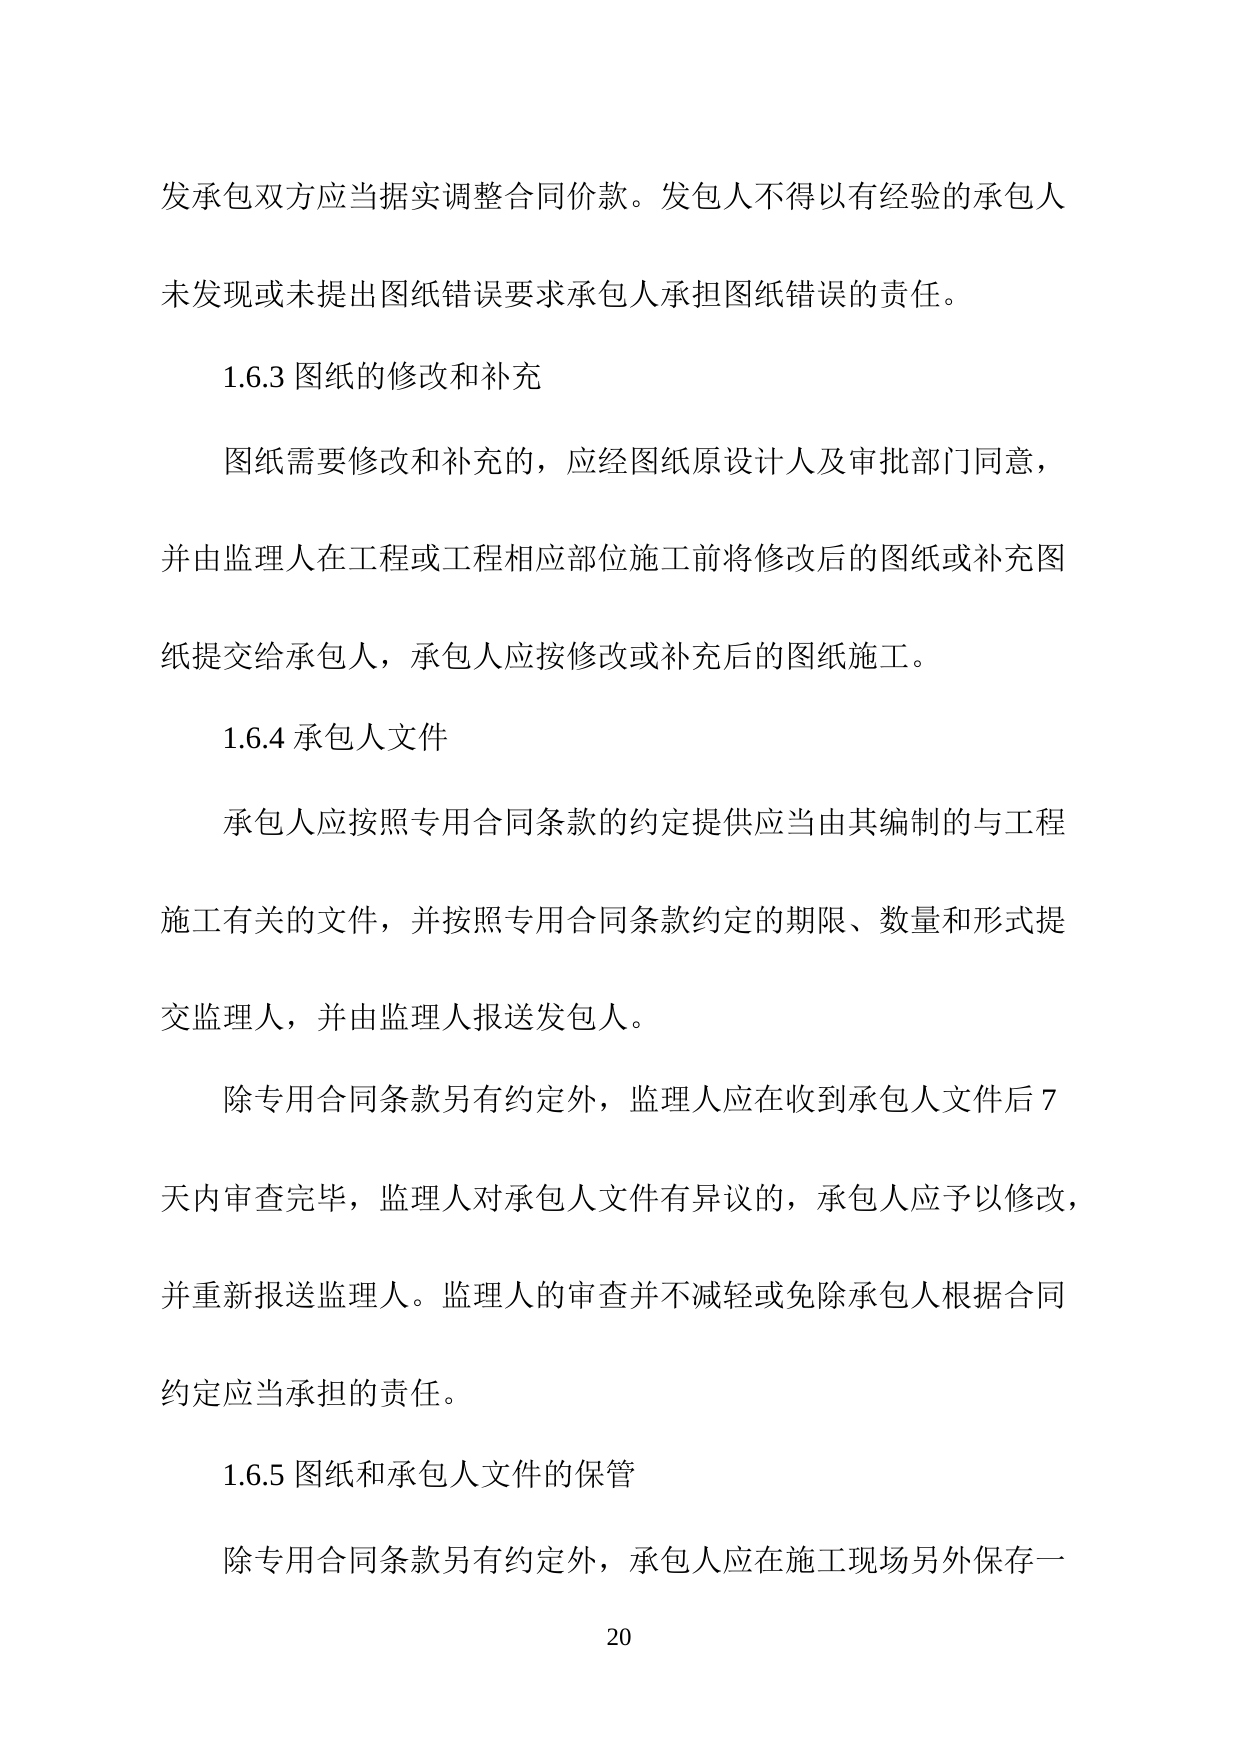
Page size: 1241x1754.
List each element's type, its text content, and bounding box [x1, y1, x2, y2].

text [159, 162, 1078, 324]
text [159, 1525, 1078, 1590]
text 1.6.3 图纸的修改和补充 [159, 342, 1078, 407]
text 图纸需要修改和补充的，应经图纸原设计人及审批部门同意，并由监理人在工程或工程相应部位施工前将修改后的图纸或补充图纸提交给承包人，承包人应按修改或补充后的图纸施工。 [159, 426, 1078, 686]
text 1.6.5 图纸和承包人文件的保管 [159, 1441, 1078, 1506]
text 承包人应按照专用合同条款的约定提供应当由其编制的与工程施工有关的文件，并按照专用合同条款约定的期限、数量和形式提交监理人，并由监理人报送发包人。 [159, 788, 1078, 1048]
text 1.6.4 承包人文件 [159, 704, 1078, 769]
text 除专用合同条款另有约定外，监理人应在收到承包人文件后7天内审查完毕，监理人对承包人文件有异议的，承包人应予以修改，并重新报送监理人。监理人的审查并不减轻或免除承包人根据合同约定应当承担的责任。 [159, 1066, 1078, 1423]
